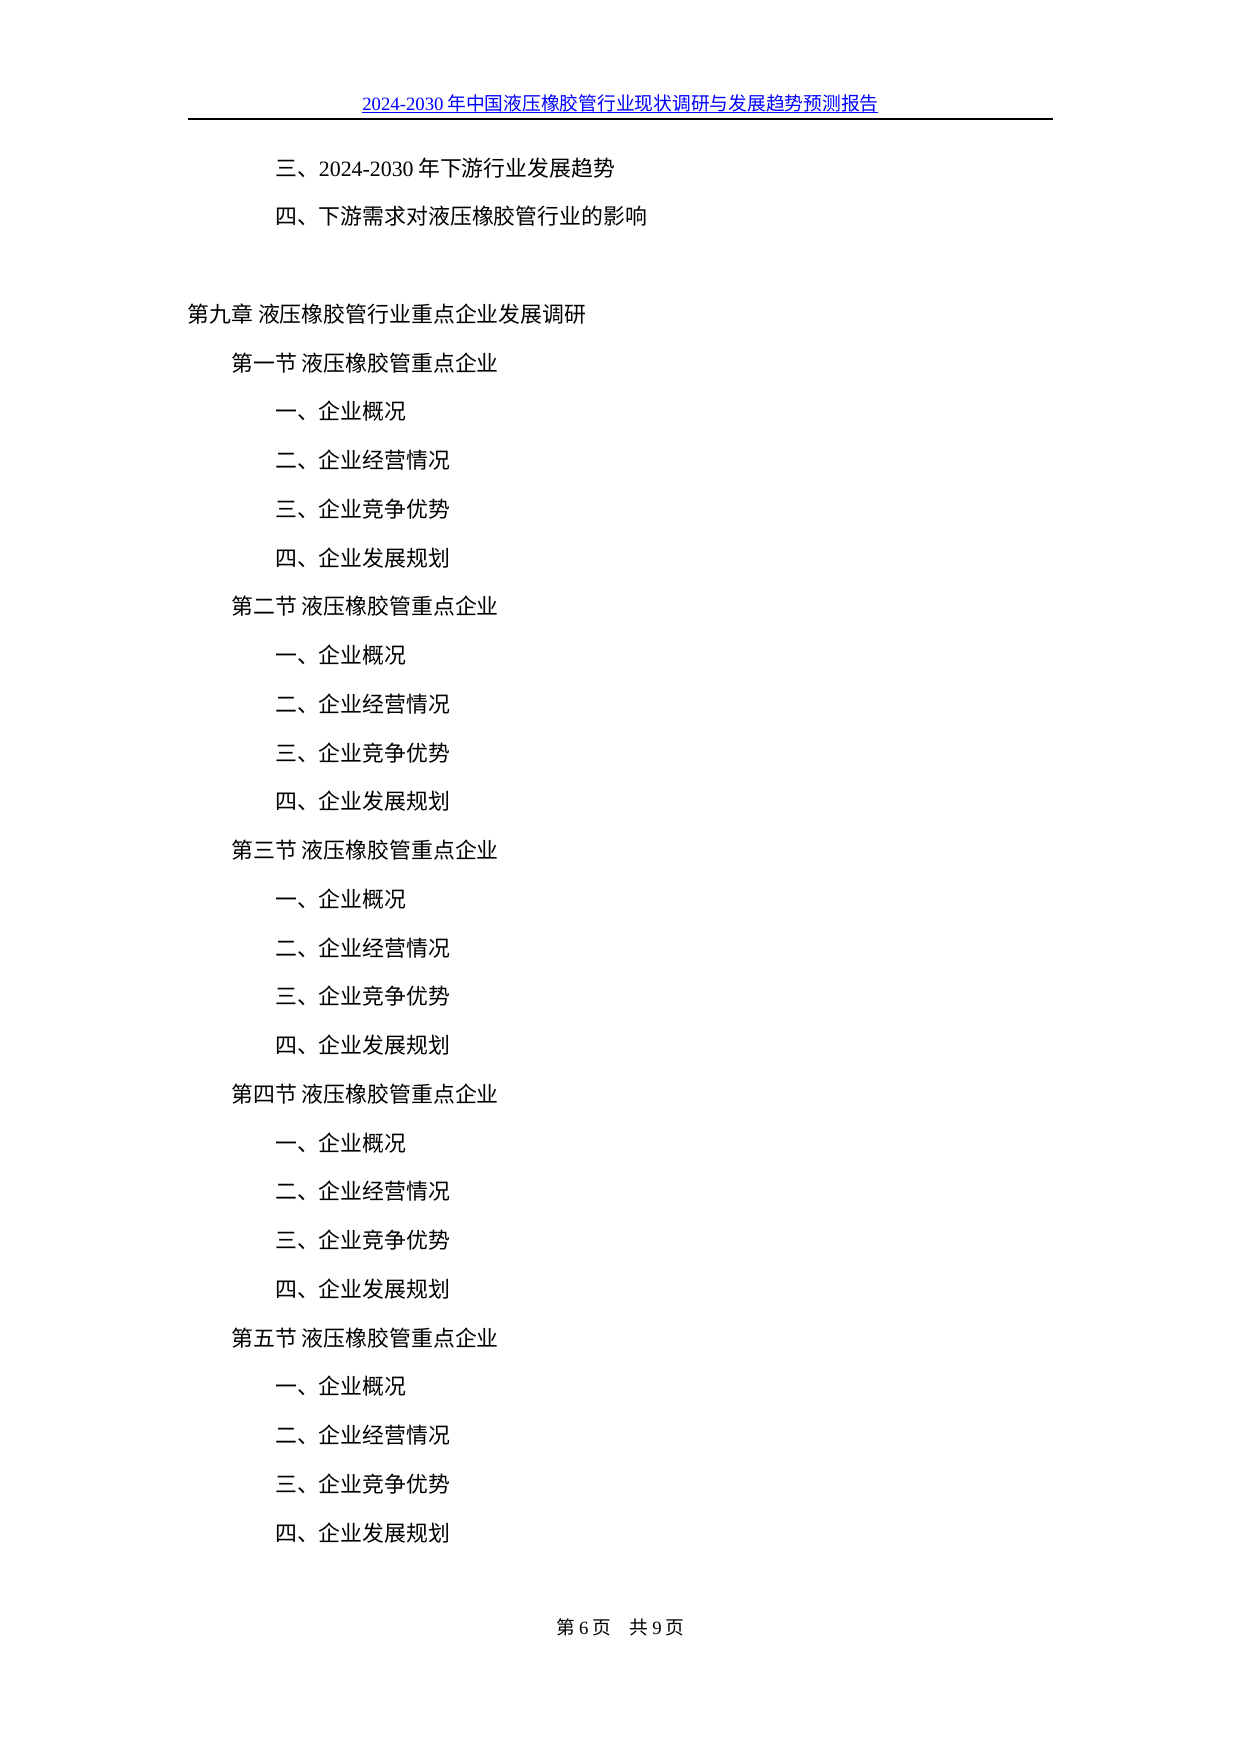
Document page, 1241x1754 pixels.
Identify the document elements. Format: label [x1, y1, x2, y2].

text [187, 150, 1053, 1548]
